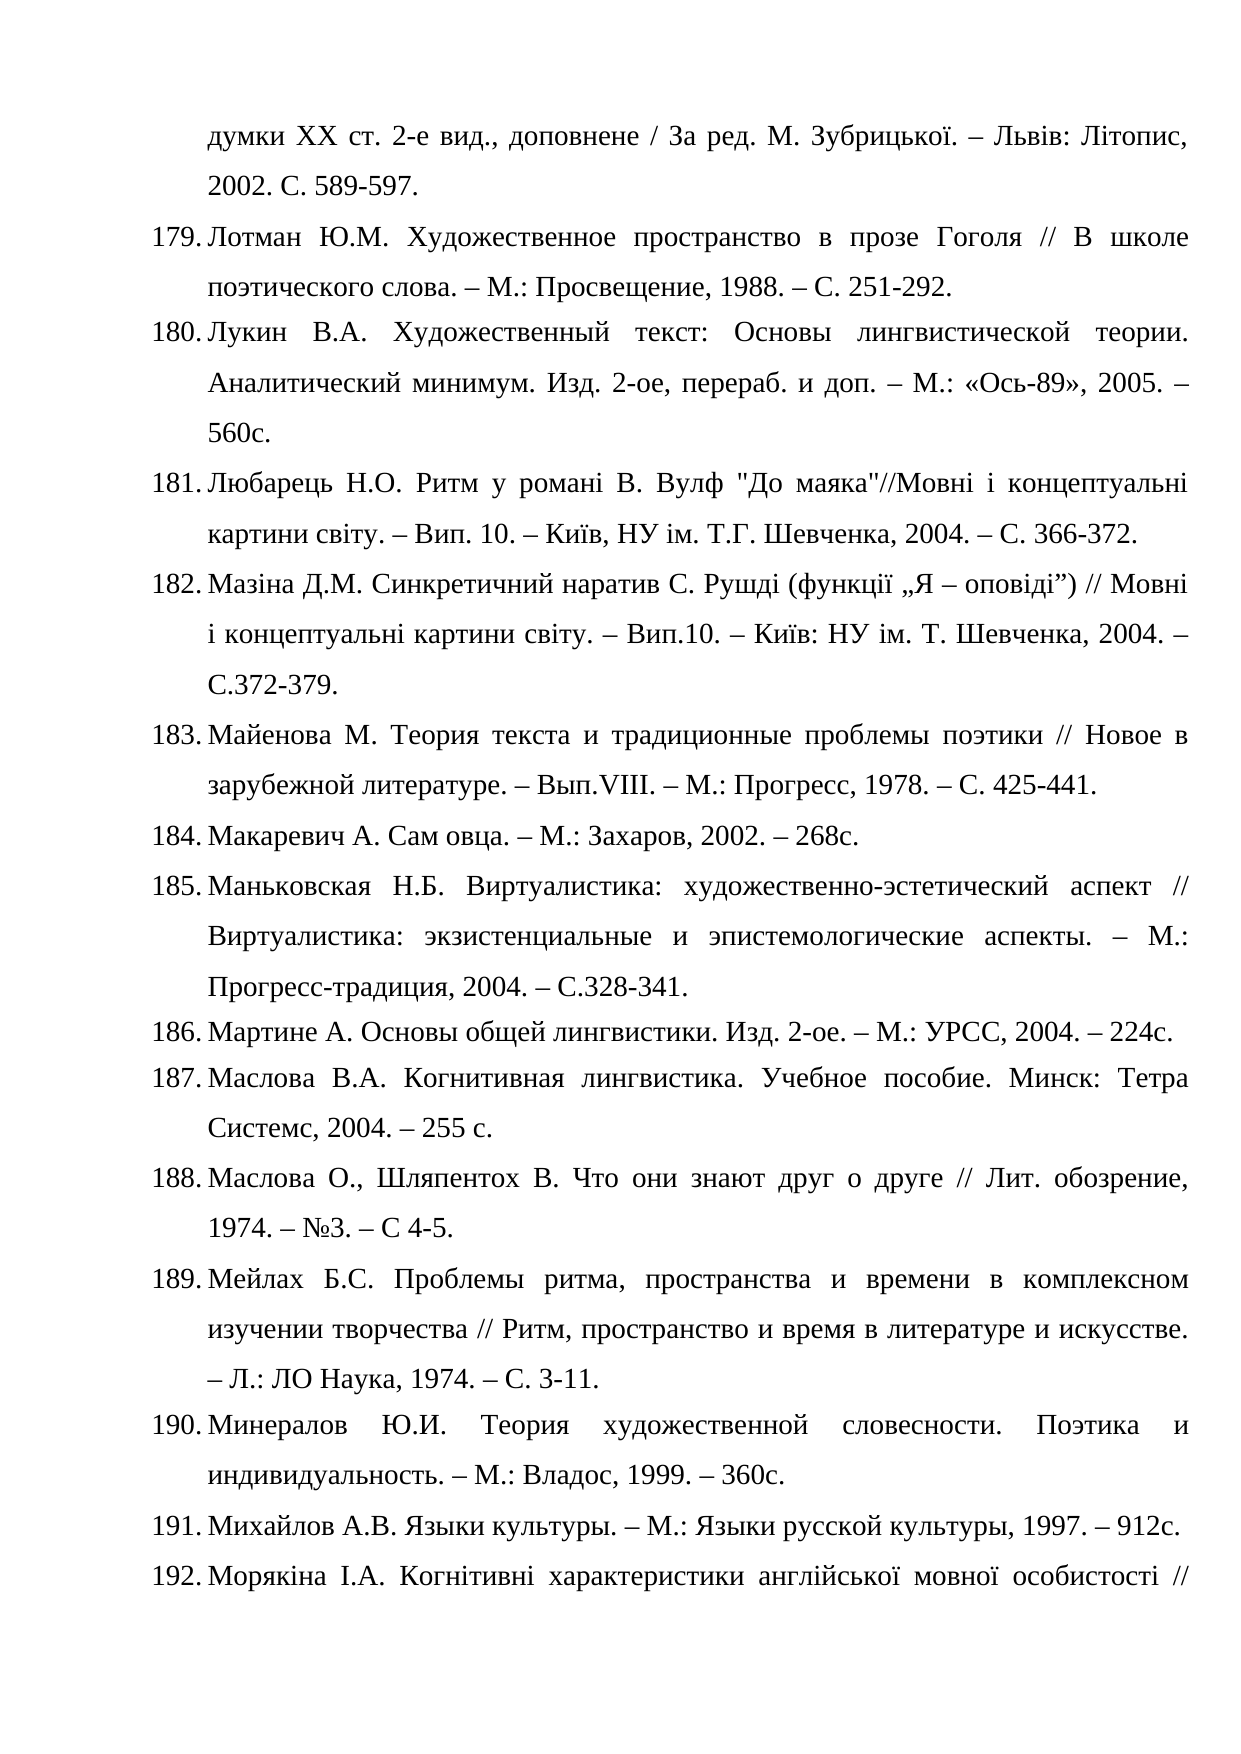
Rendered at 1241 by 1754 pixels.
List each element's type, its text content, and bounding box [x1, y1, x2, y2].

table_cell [121, 1407, 1201, 1592]
table_cell Мартине А. Основы общей лингвистики. Изд. 2-ое. – М.: УРСС, 2004. – 224с. [121, 1014, 1201, 1060]
table_cell Лукин В.А. Художественный текст: Основы лингвистической теории. Аналитический минимум. Изд. 2-ое, перераб. и доп. – М.: «Ось-89», 2005. – 560с. Любарець Н.О. Ритм у романі В. Вулф "До маяка"//Мовні і концептуальні картини світу. – Вип. 10. – Київ, НУ ім. Т.Г. Шевченка, 2004. – С. 366-372. Мазіна Д.М. Синкретичний наратив С. Рушді (функції „Я – оповіді”) // Мовні і концептуальні картини світу. – Вип.10. – Київ: НУ ім. Т. Шевченка, 2004. – С.372-379. Майенова М. Теория текста и традиционные проблемы поэтики // Новое в зарубежной литературе. – Вып.VIII. – М.: Прогресс, 1978. – С. 425-441. Макаревич А. Сам овца. – М.: Захаров, 2002. – 268с. Маньковская Н.Б. Виртуалистика: художественно-эстетический аспект // Виртуалистика: экзистенциальные и эпистемологические аспекты. – М.: Прогресс-традиция, 2004. – С.328-341. [121, 315, 1201, 1014]
table_cell Маслова В.А. Когнитивная лингвистика. Учебное пособие. Минск: Тетра Системс, 2004. – 255 с. Маслова О., Шляпентох В. Что они знают друг о друге // Лит. обозрение, 1974. – №3. – С 4-5. Мейлах Б.С. Проблемы ритма, пространства и времени в комплексном изучении творчества // Ритм, пространство и время в литературе и искусстве. – Л.: ЛО Наука, 1974. – С. 3-11. [121, 1060, 1201, 1407]
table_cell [121, 118, 1201, 314]
